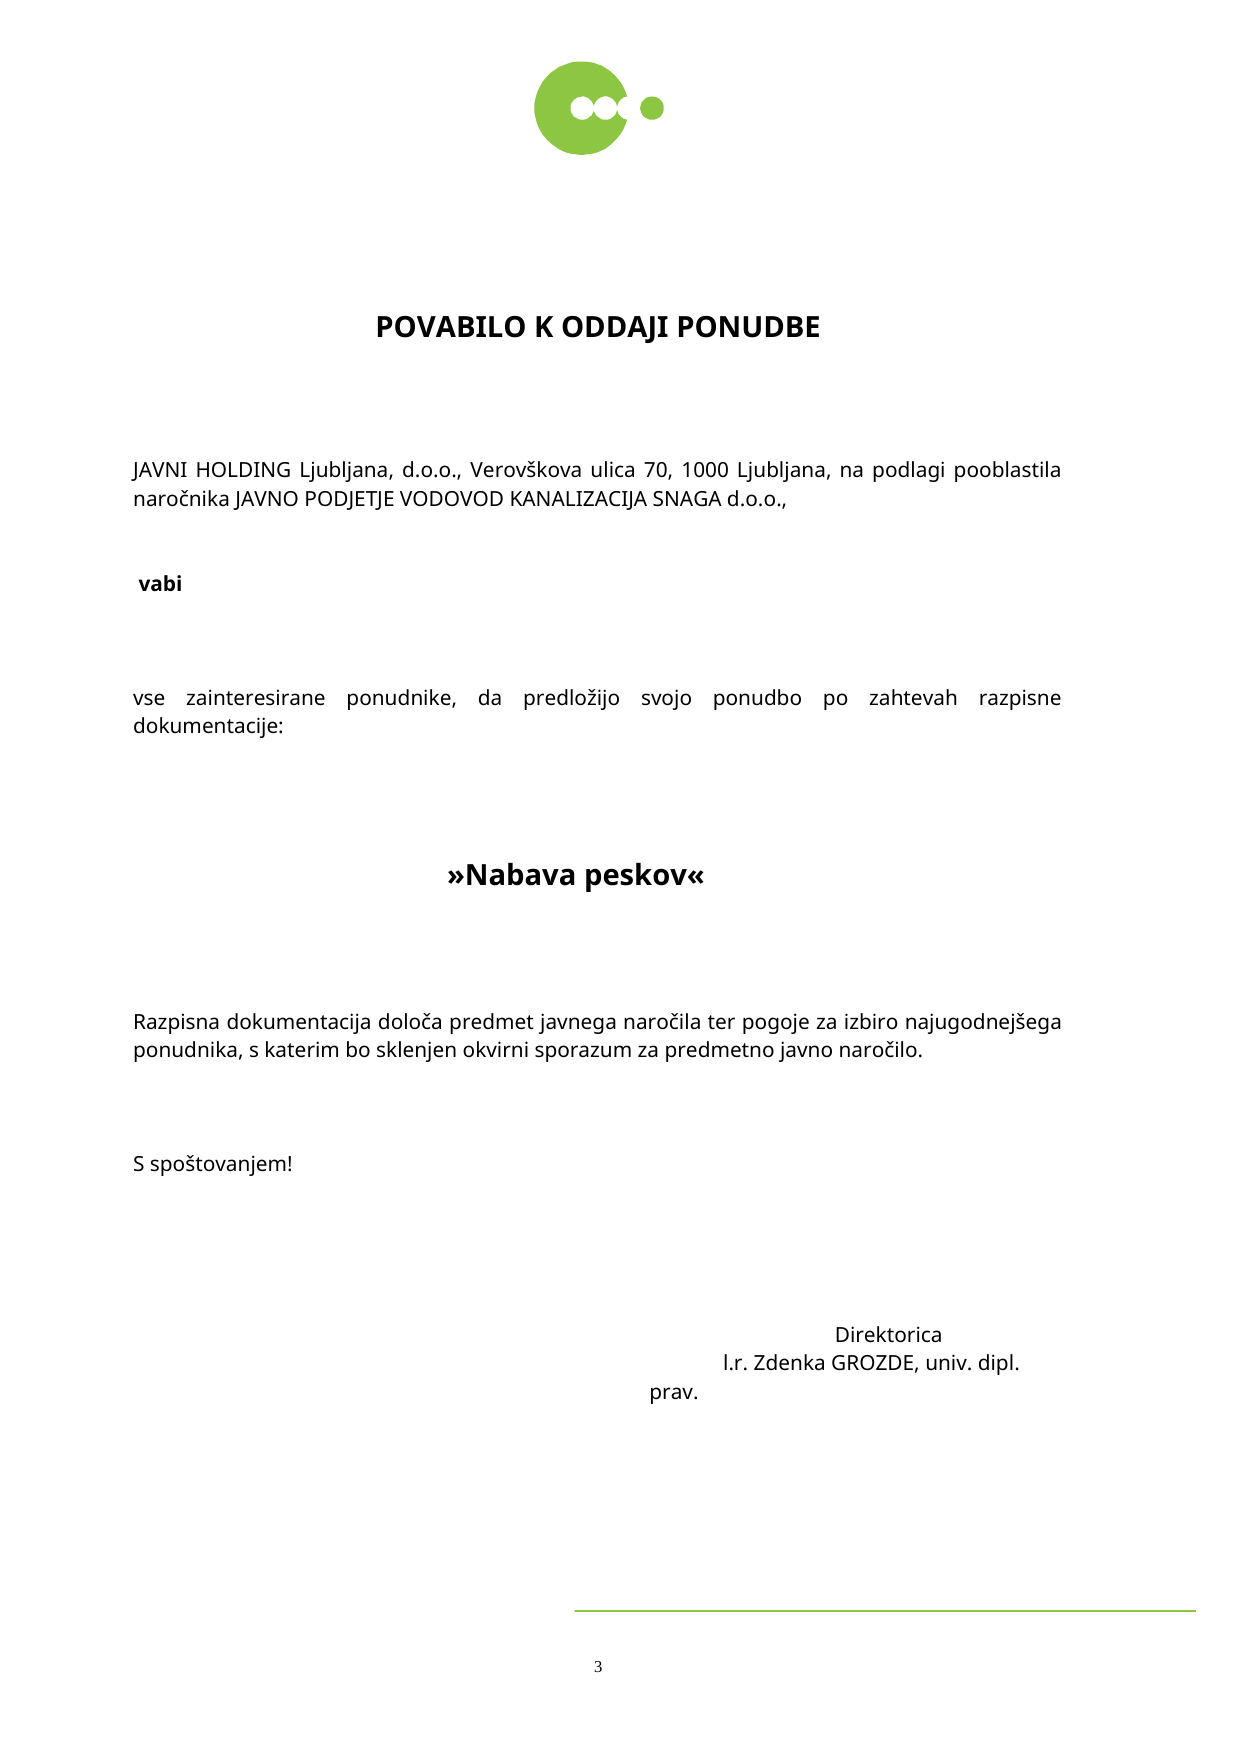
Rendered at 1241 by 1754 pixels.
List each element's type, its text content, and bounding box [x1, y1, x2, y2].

text Direktorica [797, 1320, 1063, 1348]
text »Nabava peskov« [133, 854, 1019, 893]
text S spoštovanjem! [133, 1149, 1063, 1178]
text Razpisna dokumentacija določa predmet javnega naročila ter pogoje za izbiro najugodnejšega ponudnika, s katerim bo sklenjen okvirni sporazum za predmetno javno naročilo. [133, 1007, 1063, 1064]
text l.r. Zdenka GROZDE, univ. dipl. prav. [649, 1348, 1063, 1405]
text vabi [133, 569, 1063, 598]
subtitle POVABILO K ODDAJI PONUDBE [133, 307, 1063, 346]
text vse zainteresirane ponudnike, da predložijo svojo ponudbo po zahtevah razpisne dokumentacije: [133, 683, 1063, 740]
text JAVNI HOLDING Ljubljana, d.o.o., Verovškova ulica 70, 1000 Ljubljana, na podlagi pooblastila naročnika JAVNO PODJETJE VODOVOD KANALIZACIJA SNAGA d.o.o., [133, 456, 1063, 512]
